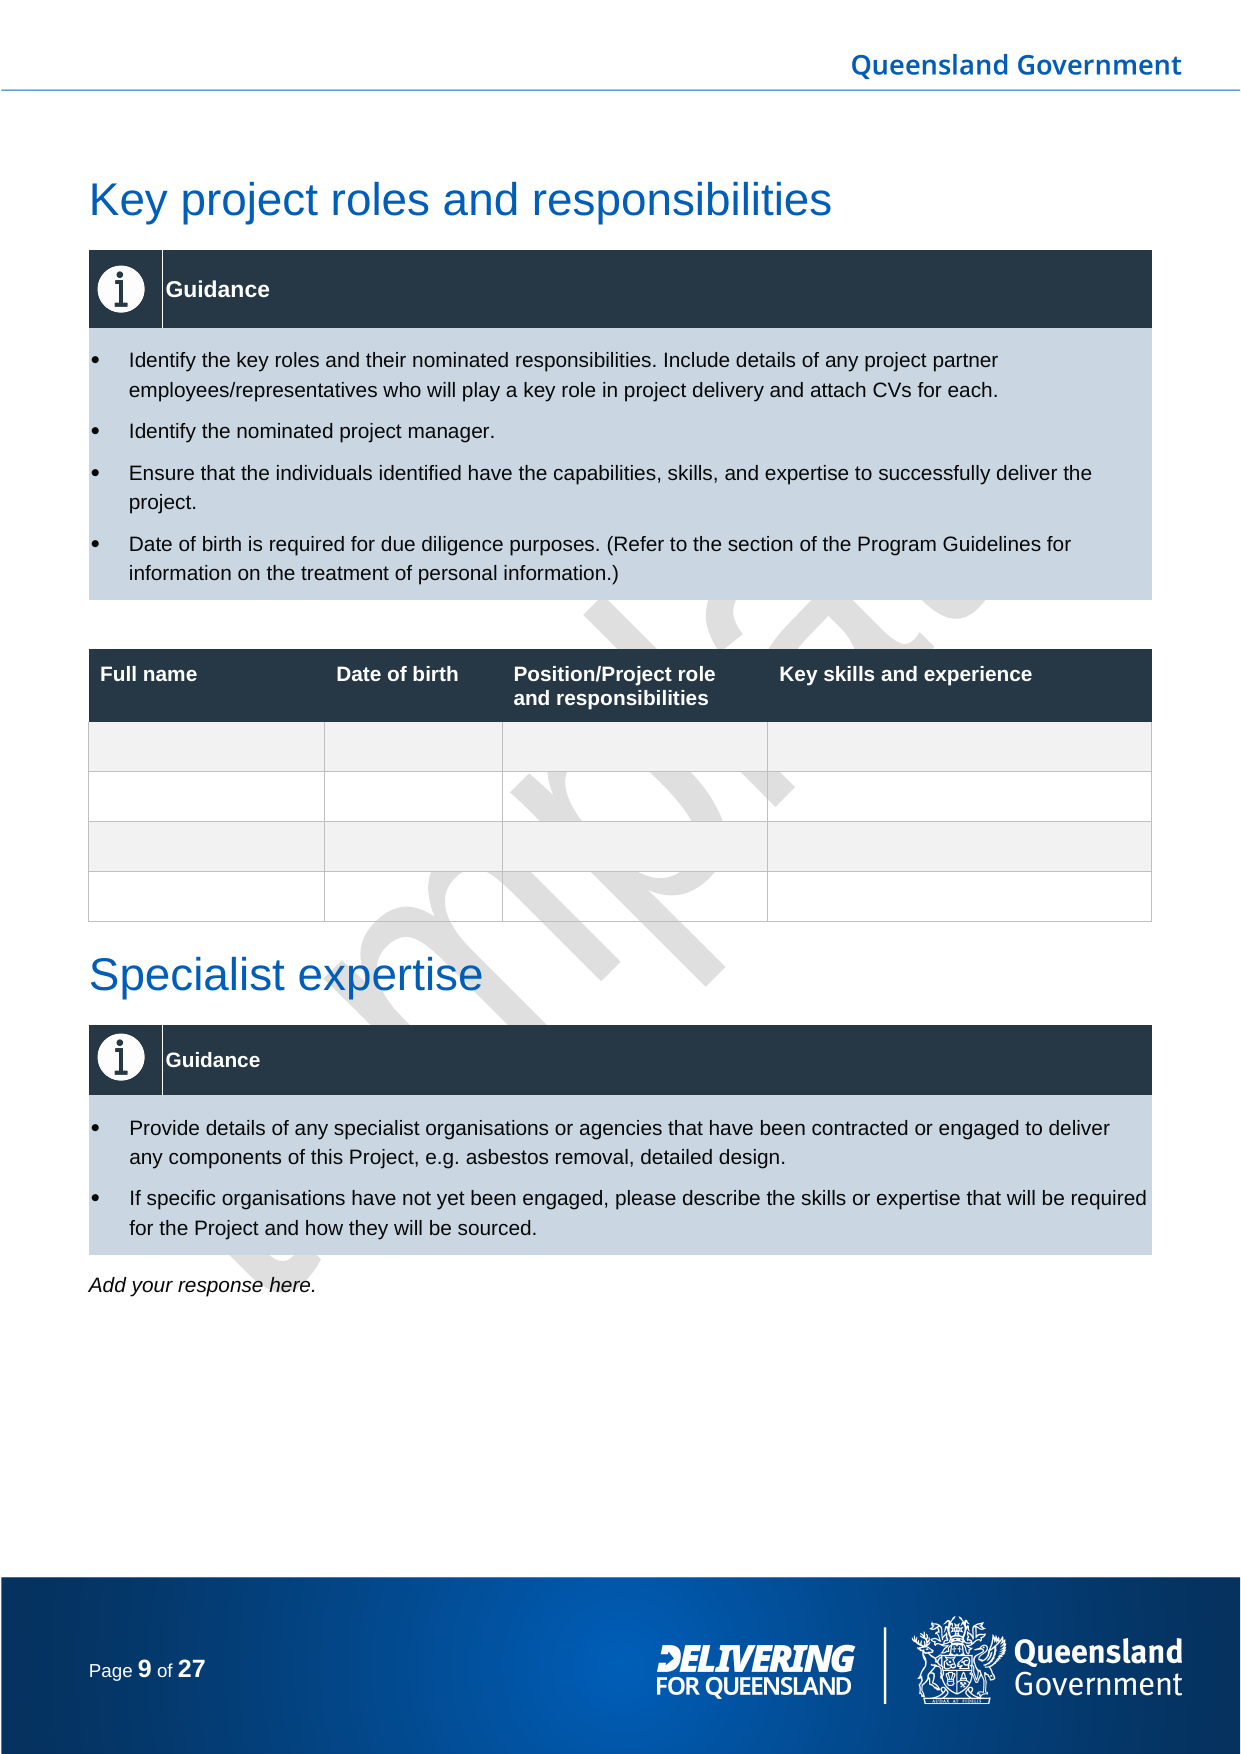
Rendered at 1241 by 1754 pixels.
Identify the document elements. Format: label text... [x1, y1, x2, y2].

table_cell [503, 822, 767, 871]
text Add your response here. [89, 1267, 1152, 1296]
subtitle Key project roles and responsibilities [89, 173, 1152, 225]
table_header Guidance [163, 1025, 1152, 1095]
table_header Guidance [163, 250, 1152, 328]
picture [1, 1, 1241, 1754]
table_header Full name [89, 649, 325, 722]
table_cell [89, 722, 324, 771]
table_cell [503, 872, 767, 921]
table_cell [768, 822, 1151, 871]
table_cell [89, 822, 324, 871]
table_cell [325, 822, 502, 871]
table_cell [325, 772, 502, 821]
table_cell [503, 772, 767, 821]
table_cell [768, 772, 1151, 821]
table_cell Provide details of any specialist organisations or agencies that have been contracted or engaged to deliver any components of this Project, e.g. asbestos removal, detailed design. If specific organisations have not yet been engaged, please describe the skills or expertise that will be required for the Project and how they will be sourced. [89, 1095, 1152, 1255]
table_header Date of birth [325, 649, 502, 722]
table_cell [325, 722, 502, 771]
table_header [89, 250, 162, 328]
table_cell [89, 772, 324, 821]
table_cell Identify the key roles and their nominated responsibilities. Include details of any project partner employees/representatives who will play a key role in project delivery and attach CVs for each. Identify the nominated project manager. Ensure that the individuals identified have the capabilities, skills, and expertise to successfully deliver the project. Date of birth is required for due diligence purposes. (Refer to the section of the Program Guidelines for information on the treatment of personal information.) [89, 328, 1152, 600]
table_cell [768, 872, 1151, 921]
table_cell [503, 722, 767, 771]
table_header [89, 1025, 162, 1095]
table_header Position/Project role and responsibilities [502, 649, 768, 722]
table_header Key skills and experience [768, 649, 1152, 722]
table_cell [325, 872, 502, 921]
table_cell [768, 722, 1151, 771]
subtitle Specialist expertise [89, 947, 1152, 1000]
table_cell [89, 872, 324, 921]
